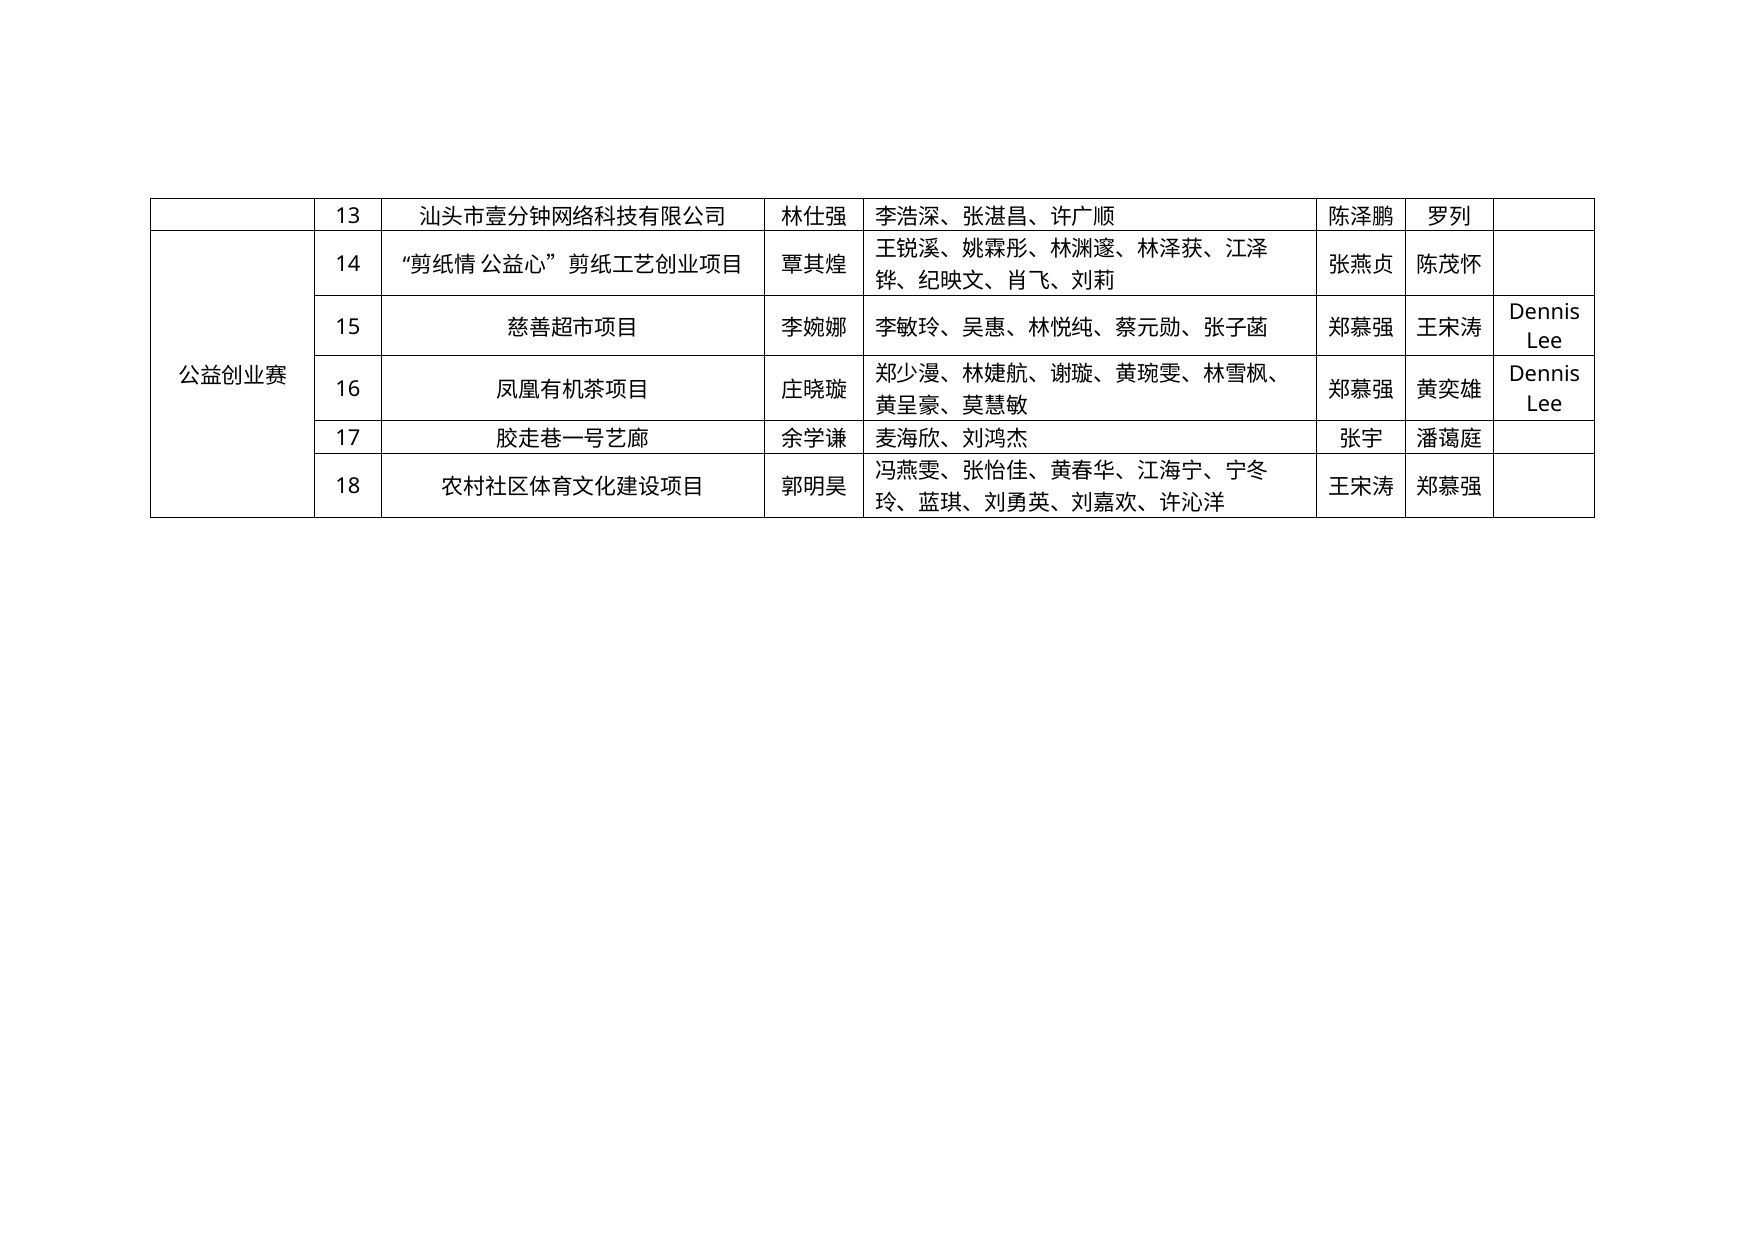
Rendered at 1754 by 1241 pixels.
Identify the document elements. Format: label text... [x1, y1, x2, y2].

table_cell 黄奕雄 [1406, 356, 1493, 420]
table_cell 胶走巷一号艺廊 [382, 421, 764, 452]
table_cell 慈善超市项目 [382, 296, 764, 355]
table_cell [1494, 454, 1594, 517]
table_cell [1494, 199, 1594, 230]
table_cell 郭明昊 [765, 454, 863, 517]
table_cell 郑慕强 [1406, 454, 1493, 517]
table_cell 王锐溪、姚霖彤、林渊邃、林泽获、江泽铧、纪映文、肖飞、刘莉 [864, 231, 1316, 295]
table_cell [1494, 231, 1594, 295]
table_cell Dennis Lee [1494, 296, 1594, 355]
table_cell 王宋涛 [1406, 296, 1493, 355]
table_cell 余学谦 [765, 421, 863, 452]
table_cell 罗列 [1406, 199, 1493, 230]
table_cell 覃其煌 [765, 231, 863, 295]
table_cell 庄晓璇 [765, 356, 863, 420]
table_cell 林仕强 [765, 199, 863, 230]
table_cell 张宇 [1317, 421, 1405, 452]
table_cell [1494, 421, 1594, 452]
table_cell 李敏玲、吴惠、林悦纯、蔡元勋、张子菡 [864, 296, 1316, 355]
table_cell 汕头市壹分钟网络科技有限公司 [382, 199, 764, 230]
table_cell “剪纸情 公益心”剪纸工艺创业项目 [382, 231, 764, 295]
table_cell Dennis Lee [1494, 356, 1594, 420]
table_cell 王宋涛 [1317, 454, 1405, 517]
table_cell 郑慕强 [1317, 296, 1405, 355]
table_cell 潘蔼庭 [1406, 421, 1493, 452]
table_cell 凤凰有机茶项目 [382, 356, 764, 420]
table_cell 18 [315, 454, 381, 517]
table_cell 陈茂怀 [1406, 231, 1493, 295]
table_cell 陈泽鹏 [1317, 199, 1405, 230]
table_cell 郑少漫、林婕航、谢璇、黄琬雯、林雪枫、黄呈豪、莫慧敏 [864, 356, 1316, 420]
table_cell 麦海欣、刘鸿杰 [864, 421, 1316, 452]
table_cell 17 [315, 421, 381, 452]
table_cell 15 [315, 296, 381, 355]
table_cell 张燕贞 [1317, 231, 1405, 295]
table_cell 16 [315, 356, 381, 420]
table_cell 李婉娜 [765, 296, 863, 355]
table_cell 冯燕雯、张怡佳、黄春华、江海宁、宁冬玲、蓝琪、刘勇英、刘嘉欢、许沁洋 [864, 454, 1316, 517]
table_cell 14 [315, 231, 381, 295]
table_cell 郑慕强 [1317, 356, 1405, 420]
table_cell 公益创业赛 [151, 231, 314, 517]
table_cell 李浩深、张湛昌、许广顺 [864, 199, 1316, 230]
table_cell 13 [315, 199, 381, 230]
table_cell 农村社区体育文化建设项目 [382, 454, 764, 517]
